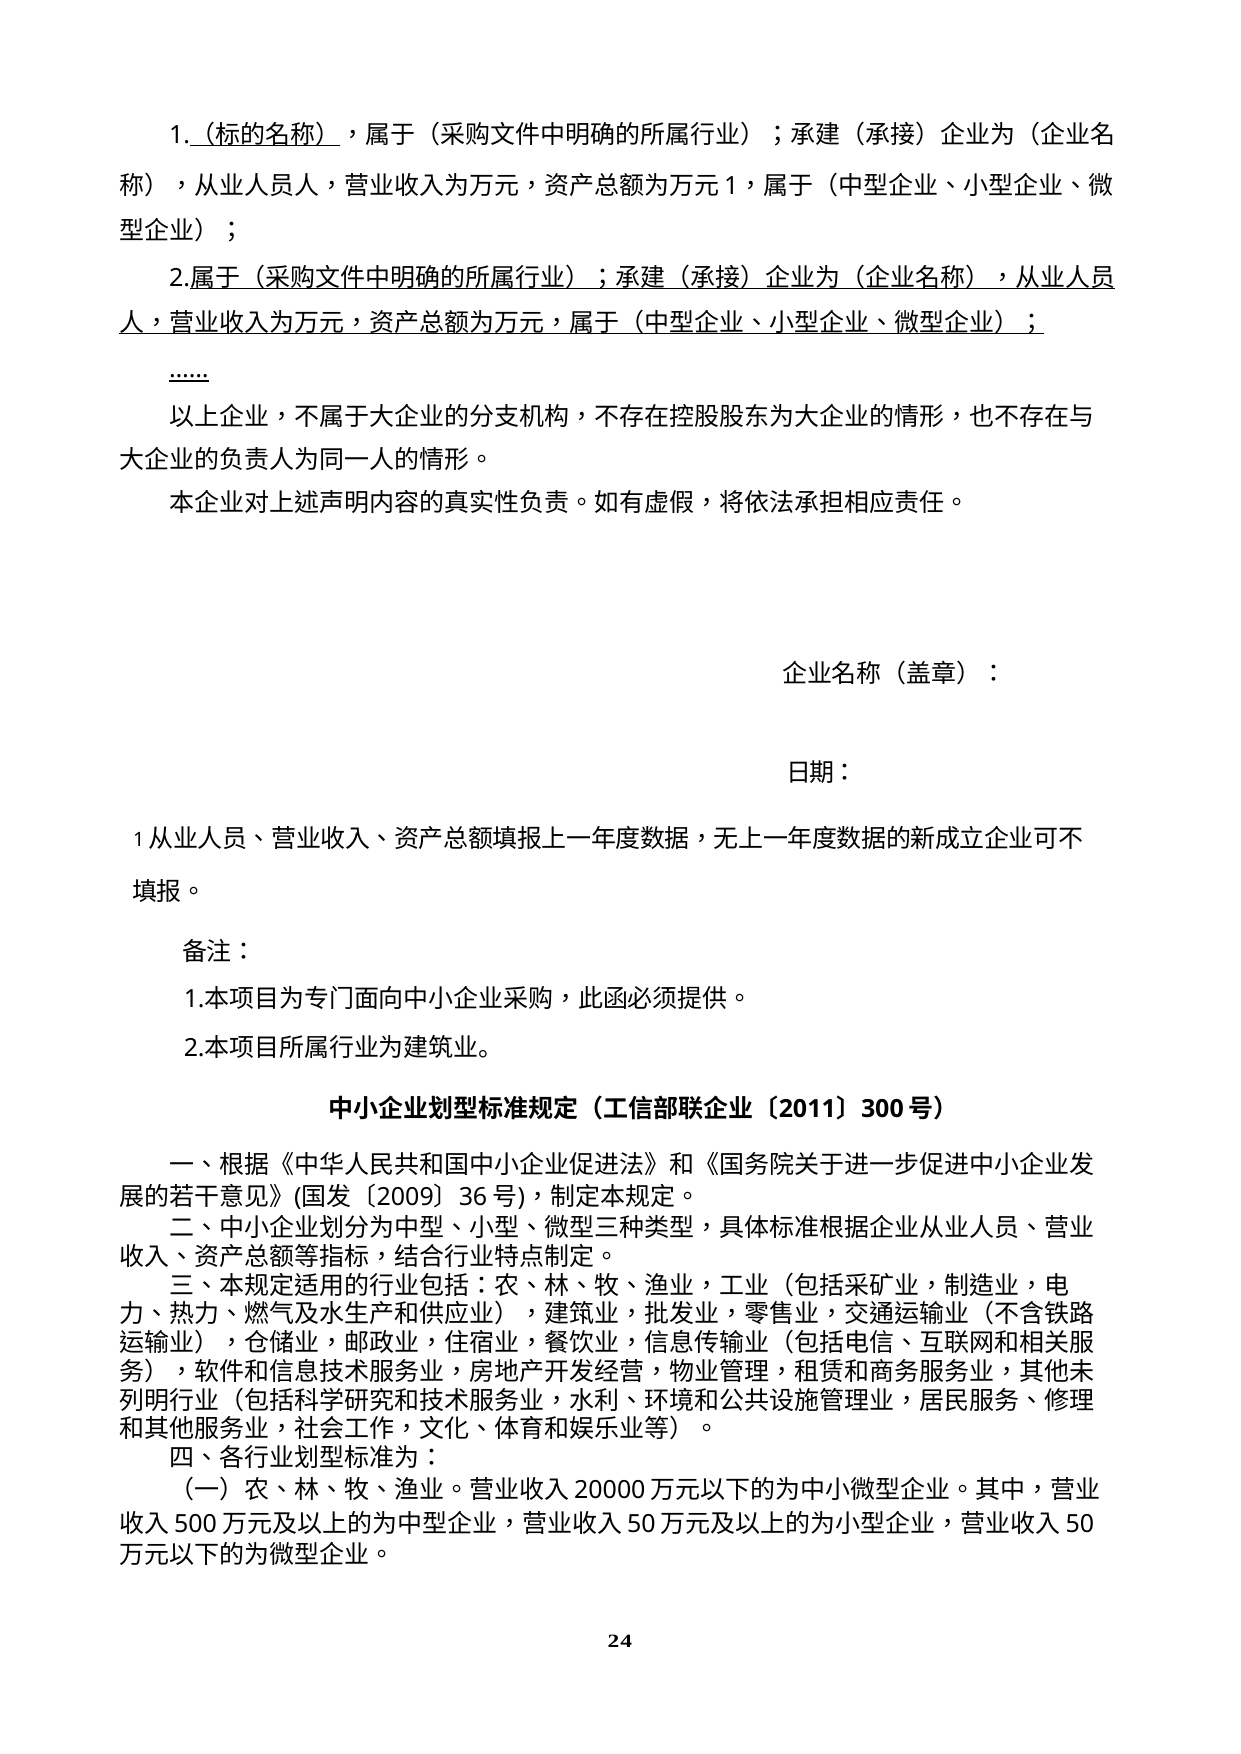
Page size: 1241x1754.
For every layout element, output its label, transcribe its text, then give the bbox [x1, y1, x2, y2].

text 填报。 [132, 876, 1118, 907]
text 二、中小企业划分为中型、小型、微型三种类型，具体标准根据企业从业人员、营业收入、资产总额等指标，结合行业特点制定。 [119, 1213, 1118, 1271]
text 四、各行业划型标准为： [119, 1443, 1118, 1472]
text 本企业对上述声明内容的真实性负责。如有虚假，将依法承担相应责任。 [119, 488, 1118, 517]
text （一）农、林、牧、渔业。营业收入20000万元以下的为中小微型企业。其中，营业收入500万元及以上的为中型企业，营业收入50万元及以上的为小型企业，营业收入50万元以下的为微型企业。 [119, 1472, 1118, 1569]
text …… [119, 351, 1118, 385]
text 2.属于（采购文件中明确的所属行业）；承建（承接）企业为（企业名称），从业人员人，营业收入为万元，资产总额为万元，属于（中型企业、小型企业、微型企业）； [119, 259, 1118, 337]
text 三、本规定适用的行业包括：农、林、牧、渔业，工业（包括采矿业，制造业，电力、热力、燃气及水生产和供应业），建筑业，批发业，零售业，交通运输业（不含铁路运输业），仓储业，邮政业，住宿业，餐饮业，信息传输业（包括电信、互联网和相关服务），软件和信息技术服务业，房地产开发经营，物业管理，租赁和商务服务业，其他未列明行业（包括科学研究和技术服务业，水利、环境和公共设施管理业，居民服务、修理和其他服务业，社会工作，文化、体育和娱乐业等）。 [119, 1271, 1118, 1443]
text 备注： [182, 936, 1118, 967]
text 企业名称（盖章）： [782, 658, 1118, 689]
text 以上企业，不属于大企业的分支机构，不存在控股股东为大企业的情形，也不存在与大企业的负责人为同一人的情形。 [119, 402, 1118, 474]
text 日期： [786, 757, 1118, 787]
text 中小企业划型标准规定（工信部联企业〔2011〕300号） [119, 1091, 1118, 1125]
text 一、根据《中华人民共和国中小企业促进法》和《国务院关于进一步促进中小企业发展的若干意见》(国发〔2009〕36号)，制定本规定。 [119, 1150, 1118, 1213]
text 1从业人员、营业收入、资产总额填报上一年度数据，无上一年度数据的新成立企业可不 [133, 830, 1118, 876]
text 1.本项目为专门面向中小企业采购，此函必须提供。 [183, 983, 1118, 1014]
text 1.（标的名称），属于（采购文件中明确的所属行业）；承建（承接）企业为（企业名称），从业人员人，营业收入为万元，资产总额为万元1，属于（中型企业、小型企业、微型企业）； [119, 117, 1118, 245]
text 2.本项目所属行业为建筑业。 [183, 1030, 1118, 1063]
